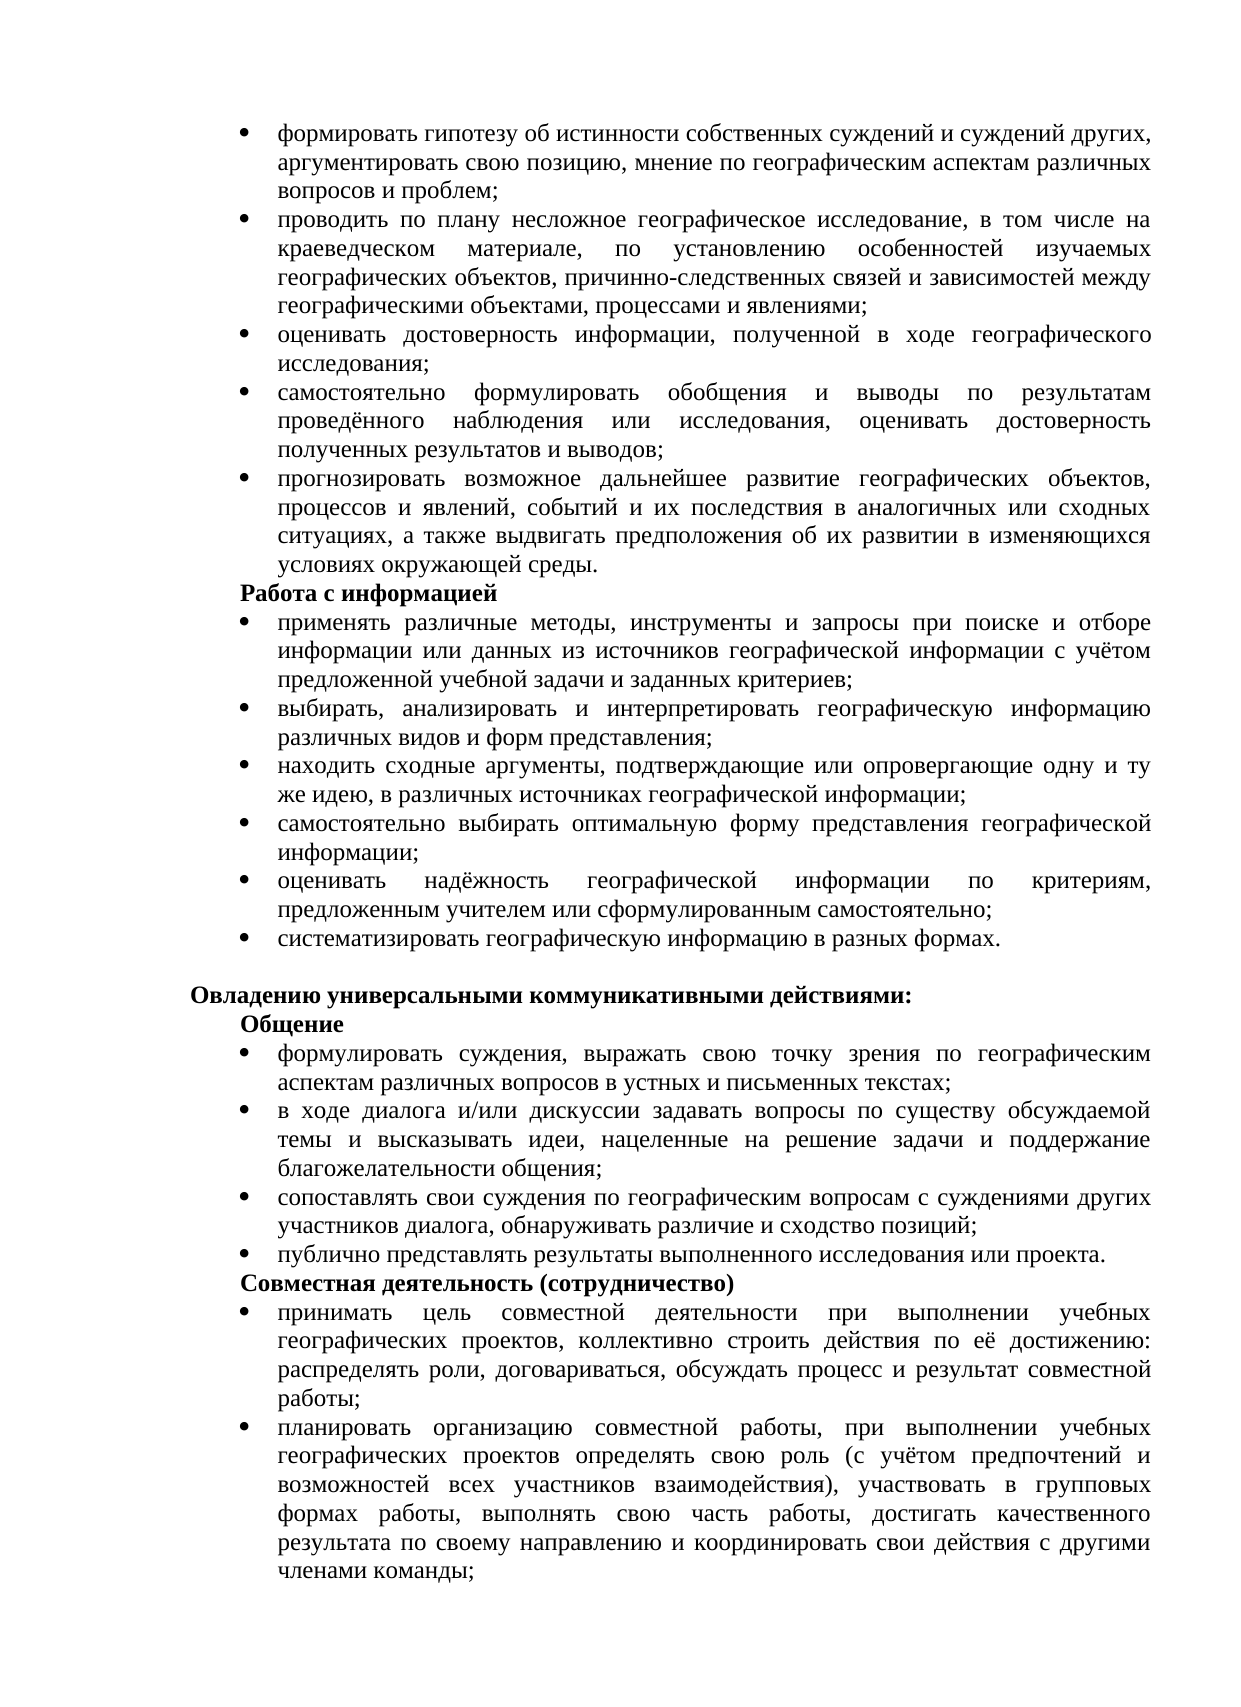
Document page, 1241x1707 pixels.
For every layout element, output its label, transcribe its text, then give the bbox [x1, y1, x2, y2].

list оценивать надёжность географической информации по критериям, предложенным учителем или сформулированным самостоятельно; [240, 866, 1152, 923]
list сопоставлять свои суждения по географическим вопросам с суждениями других участников диалога, обнаруживать различие и сходство позиций; [240, 1182, 1152, 1239]
list публично представлять результаты выполненного исследования или проекта. [240, 1239, 1152, 1268]
text Совместная деятельность (сотрудничество) [177, 1268, 1152, 1297]
list планировать организацию совместной работы, при выполнении учебных географических проектов определять свою роль (с учётом предпочтений и возможностей всех участников взаимодействия), участвовать в групповых формах работы, выполнять свою часть работы, достигать качественного результата по своему направлению и координировать свои действия с другими членами команды; [240, 1412, 1152, 1584]
list оценивать достоверность информации, полученной в ходе гео­графического исследования; [240, 319, 1152, 377]
list выбирать, анализировать и интерпретировать географическую информацию различных видов и форм представления; [240, 693, 1152, 751]
list применять различные методы, инструменты и запросы при поиске и отборе информации или данных из источников географической информации с учётом предложенной учебной задачи и заданных критериев; [240, 607, 1152, 693]
list формулировать суждения, выражать свою точку зрения по географическим аспектам различных вопросов в устных и письменных текстах; [240, 1038, 1152, 1096]
list самостоятельно формулировать обобщения и выводы по результатам проведённого наблюдения или исследования, оценивать достоверность полученных результатов и выводов; [240, 377, 1152, 463]
text Овладению универсальными коммуникативными действиями: [190, 981, 1152, 1009]
list находить сходные аргументы, подтверждающие или опровергающие одну и ту же идею, в различных источниках географической информации; [240, 751, 1152, 808]
list систематизировать географическую информацию в разных формах. [240, 923, 1152, 952]
list прогнозировать возможное дальнейшее развитие географических объектов, процессов и явлений, событий и их последствия в аналогичных или сходных ситуациях, а также выдвигать предположения об их развитии в изменяющихся условиях окружающей среды. [240, 463, 1152, 578]
list проводить по плану несложное географическое исследование, в том числе на краеведческом материале, по установлению особенностей изучаемых географических объектов, причинно-следственных связей и зависимостей между географическими объектами, процессами и явлениями; [240, 204, 1152, 319]
list самостоятельно выбирать оптимальную форму представления географической информации; [240, 808, 1152, 866]
list в ходе диалога и/или дискуссии задавать вопросы по существу обсуждаемой темы и высказывать идеи, нацеленные на решение задачи и поддержание благожелательности общения; [240, 1096, 1152, 1182]
text Общение [177, 1009, 1152, 1038]
list формировать гипотезу об истинности собственных суждений и суждений других, аргументировать свою позицию, мнение по географическим аспектам различных вопросов и проблем; [240, 118, 1152, 204]
list принимать цель совместной деятельности при выполнении учебных географических проектов, коллективно строить действия по её достижению: распределять роли, договариваться, обсуждать процесс и результат совместной работы; [240, 1297, 1152, 1412]
text Работа с информацией [177, 578, 1152, 607]
